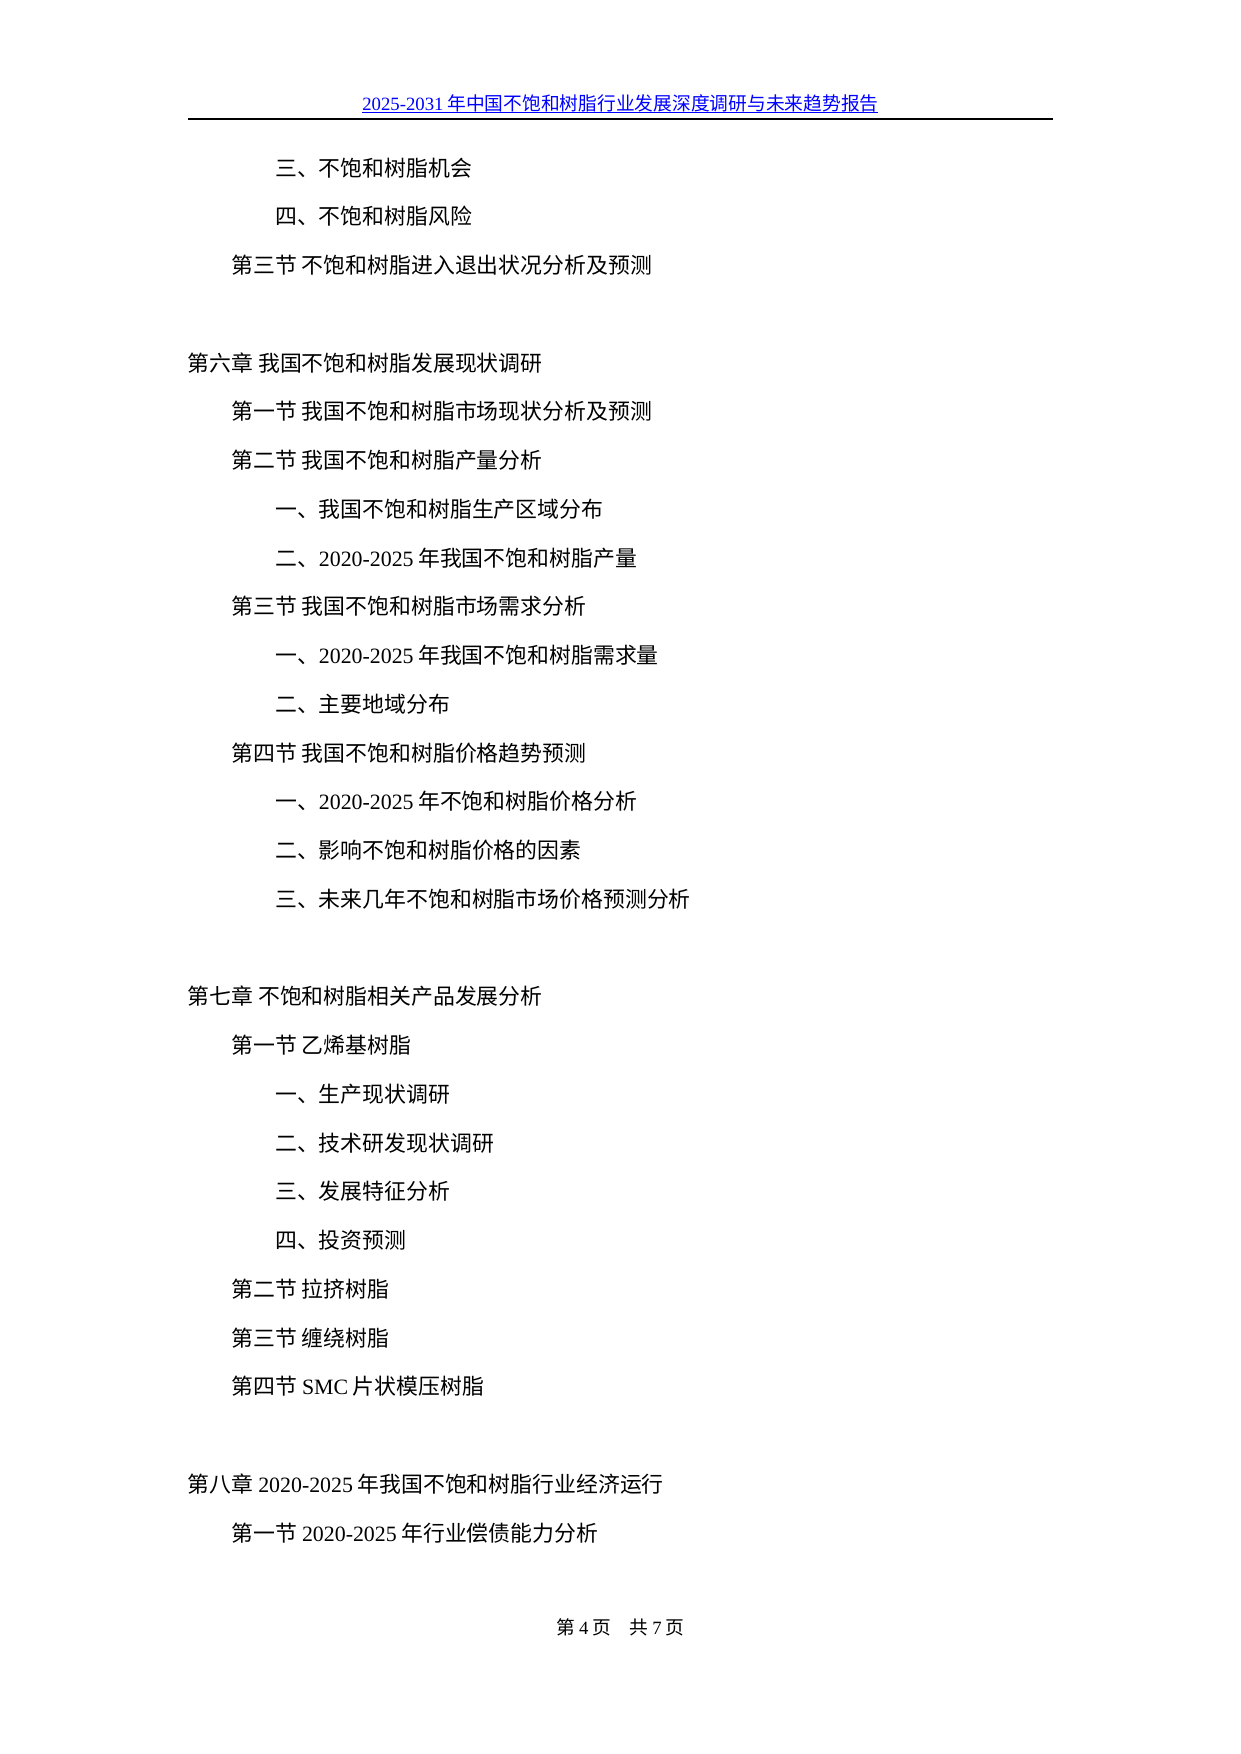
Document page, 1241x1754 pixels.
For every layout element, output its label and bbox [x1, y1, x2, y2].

text [187, 150, 1053, 1548]
